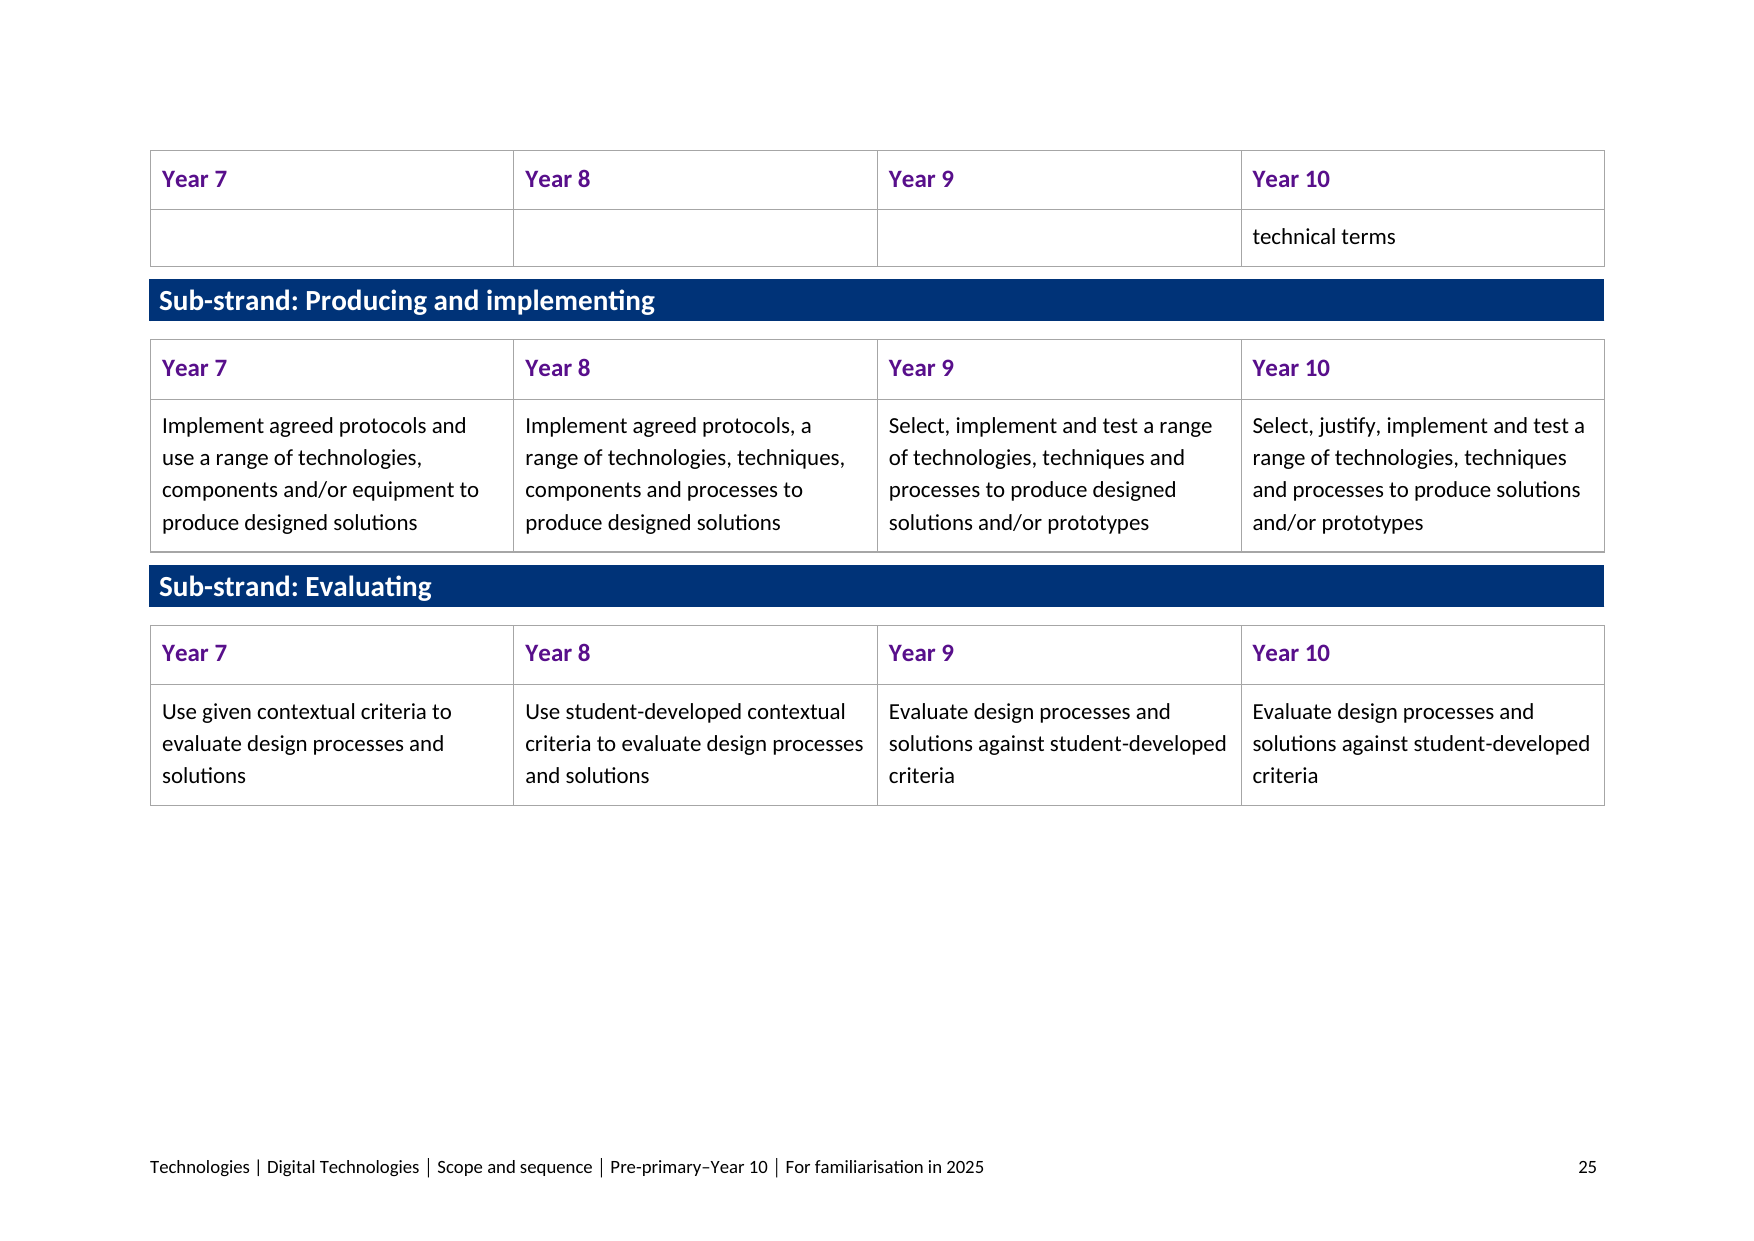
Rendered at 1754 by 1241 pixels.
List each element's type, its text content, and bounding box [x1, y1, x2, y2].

table_cell Use student-developed contextual criteria to evaluate design processes and solutions [514, 685, 877, 805]
table_header Year 9 [878, 626, 1241, 684]
table_header Year 9 [878, 151, 1241, 209]
table_cell Implement agreed protocols and use a range of technologies, components and/or equipment to produce designed solutions [151, 400, 513, 551]
table_cell Evaluate design processes and solutions against student-developed criteria [878, 685, 1241, 805]
table_header Year 7 [151, 340, 513, 398]
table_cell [878, 210, 1241, 266]
table_cell Use given contextual criteria to evaluate design processes and solutions [151, 685, 513, 805]
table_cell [151, 210, 513, 266]
table_header Year 10 [1242, 151, 1604, 209]
table_header Year 7 [151, 151, 513, 209]
table_cell Select, justify, implement and test a range of technologies, techniques and processes to produce solutions and/or prototypes [1242, 400, 1604, 551]
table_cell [514, 210, 877, 266]
table_header Year 8 [514, 151, 877, 209]
table_header Year 10 [1242, 626, 1604, 684]
table_header Year 8 [514, 340, 877, 398]
subtitle Sub-strand: Producing and implementing [151, 280, 1603, 320]
table_header Year 9 [878, 340, 1241, 398]
table_header Year 8 [514, 626, 877, 684]
table_header Year 10 [1242, 340, 1604, 398]
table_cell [1242, 210, 1604, 266]
table_cell Evaluate design processes and solutions against student-developed criteria [1242, 685, 1604, 805]
table_cell Implement agreed protocols, a range of technologies, techniques, components and processes to produce designed solutions [514, 400, 877, 551]
subtitle Sub-strand: Evaluating [151, 566, 1603, 606]
table_cell Select, implement and test a range of technologies, techniques and processes to produce designed solutions and/or prototypes [878, 400, 1241, 551]
table_header Year 7 [151, 626, 513, 684]
